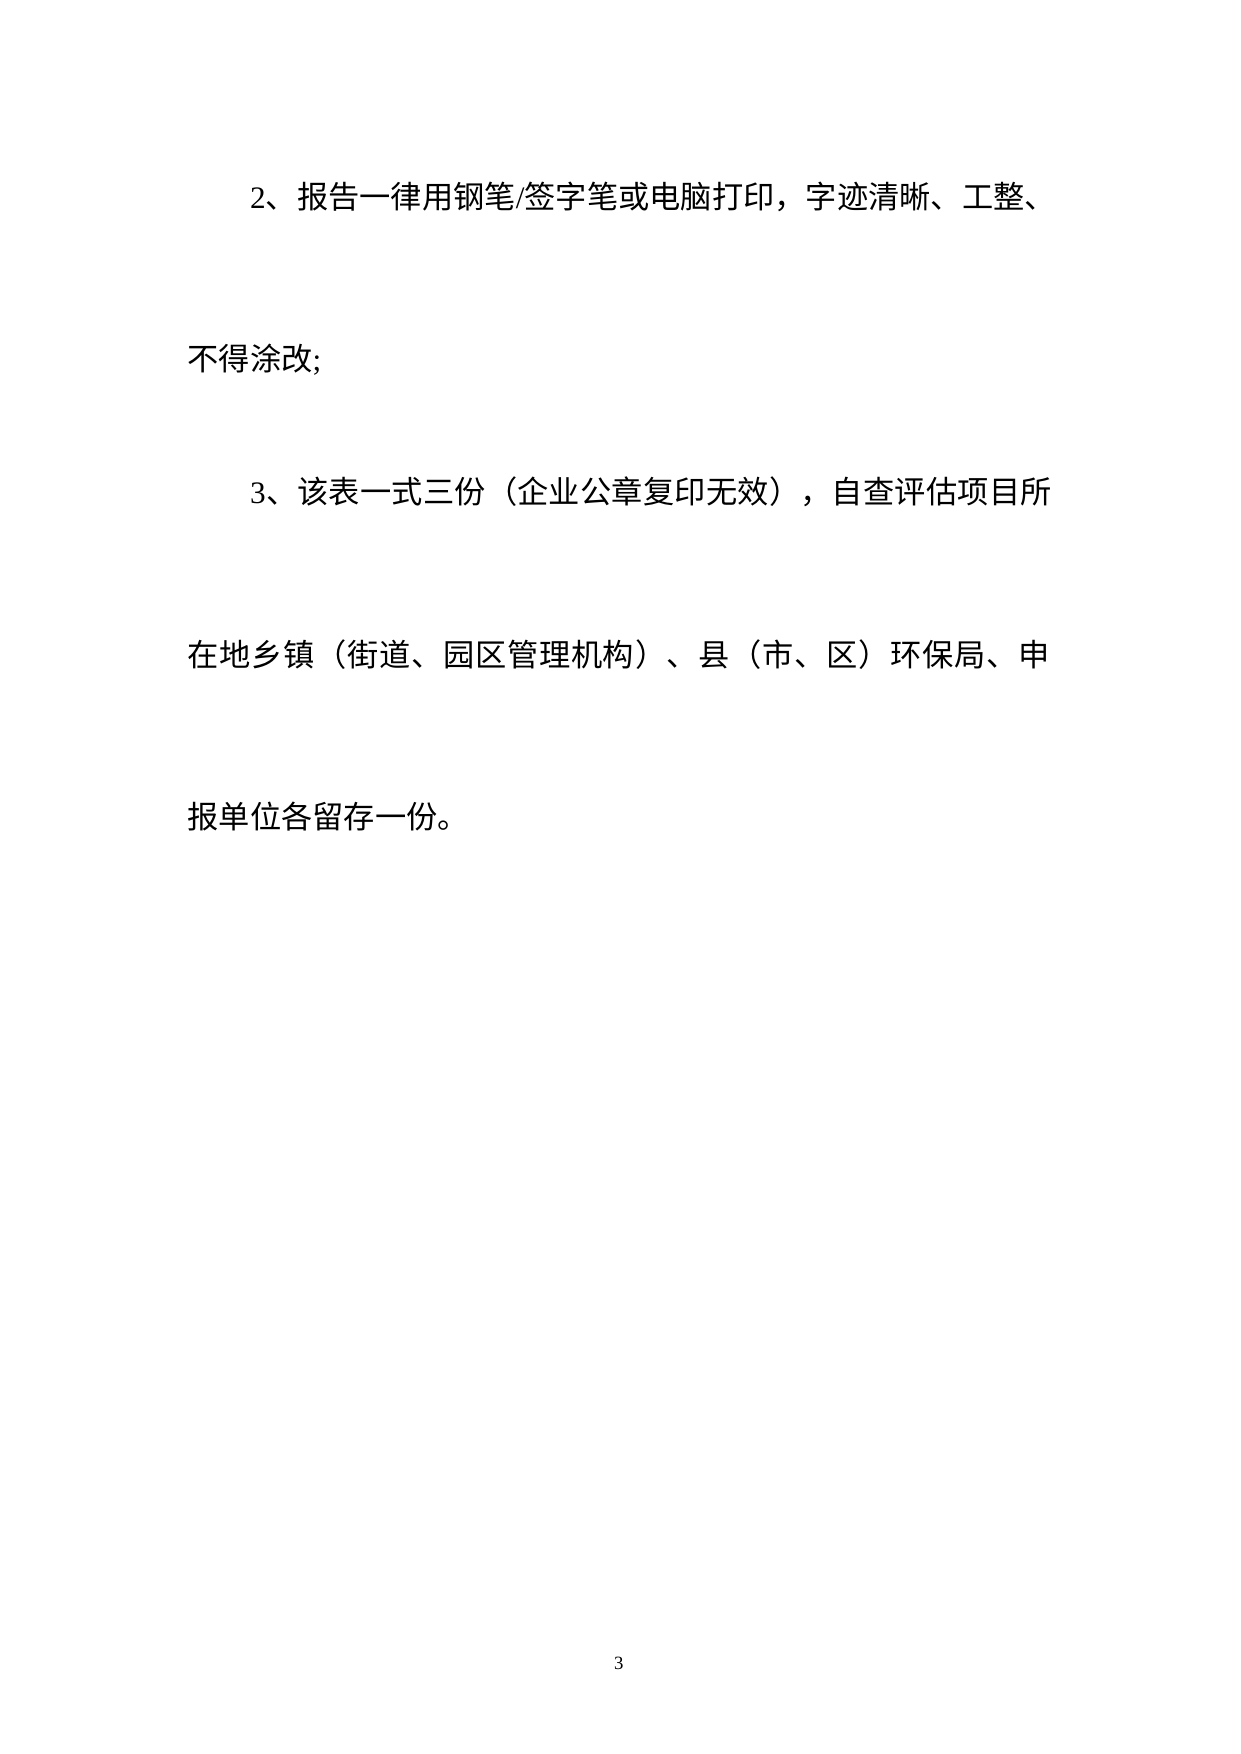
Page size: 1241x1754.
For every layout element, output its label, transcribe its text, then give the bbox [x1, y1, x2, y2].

text 3、该表一式三份（企业公章复印无效），自查评估项目所在地乡镇（街道、园区管理机构）、县（市、区）环保局、申报单位各留存一份。 [187, 457, 1053, 847]
text 2、报告一律用钢笔/签字笔或电脑打印，字迹清晰、工整、不得涂改; [187, 162, 1053, 389]
